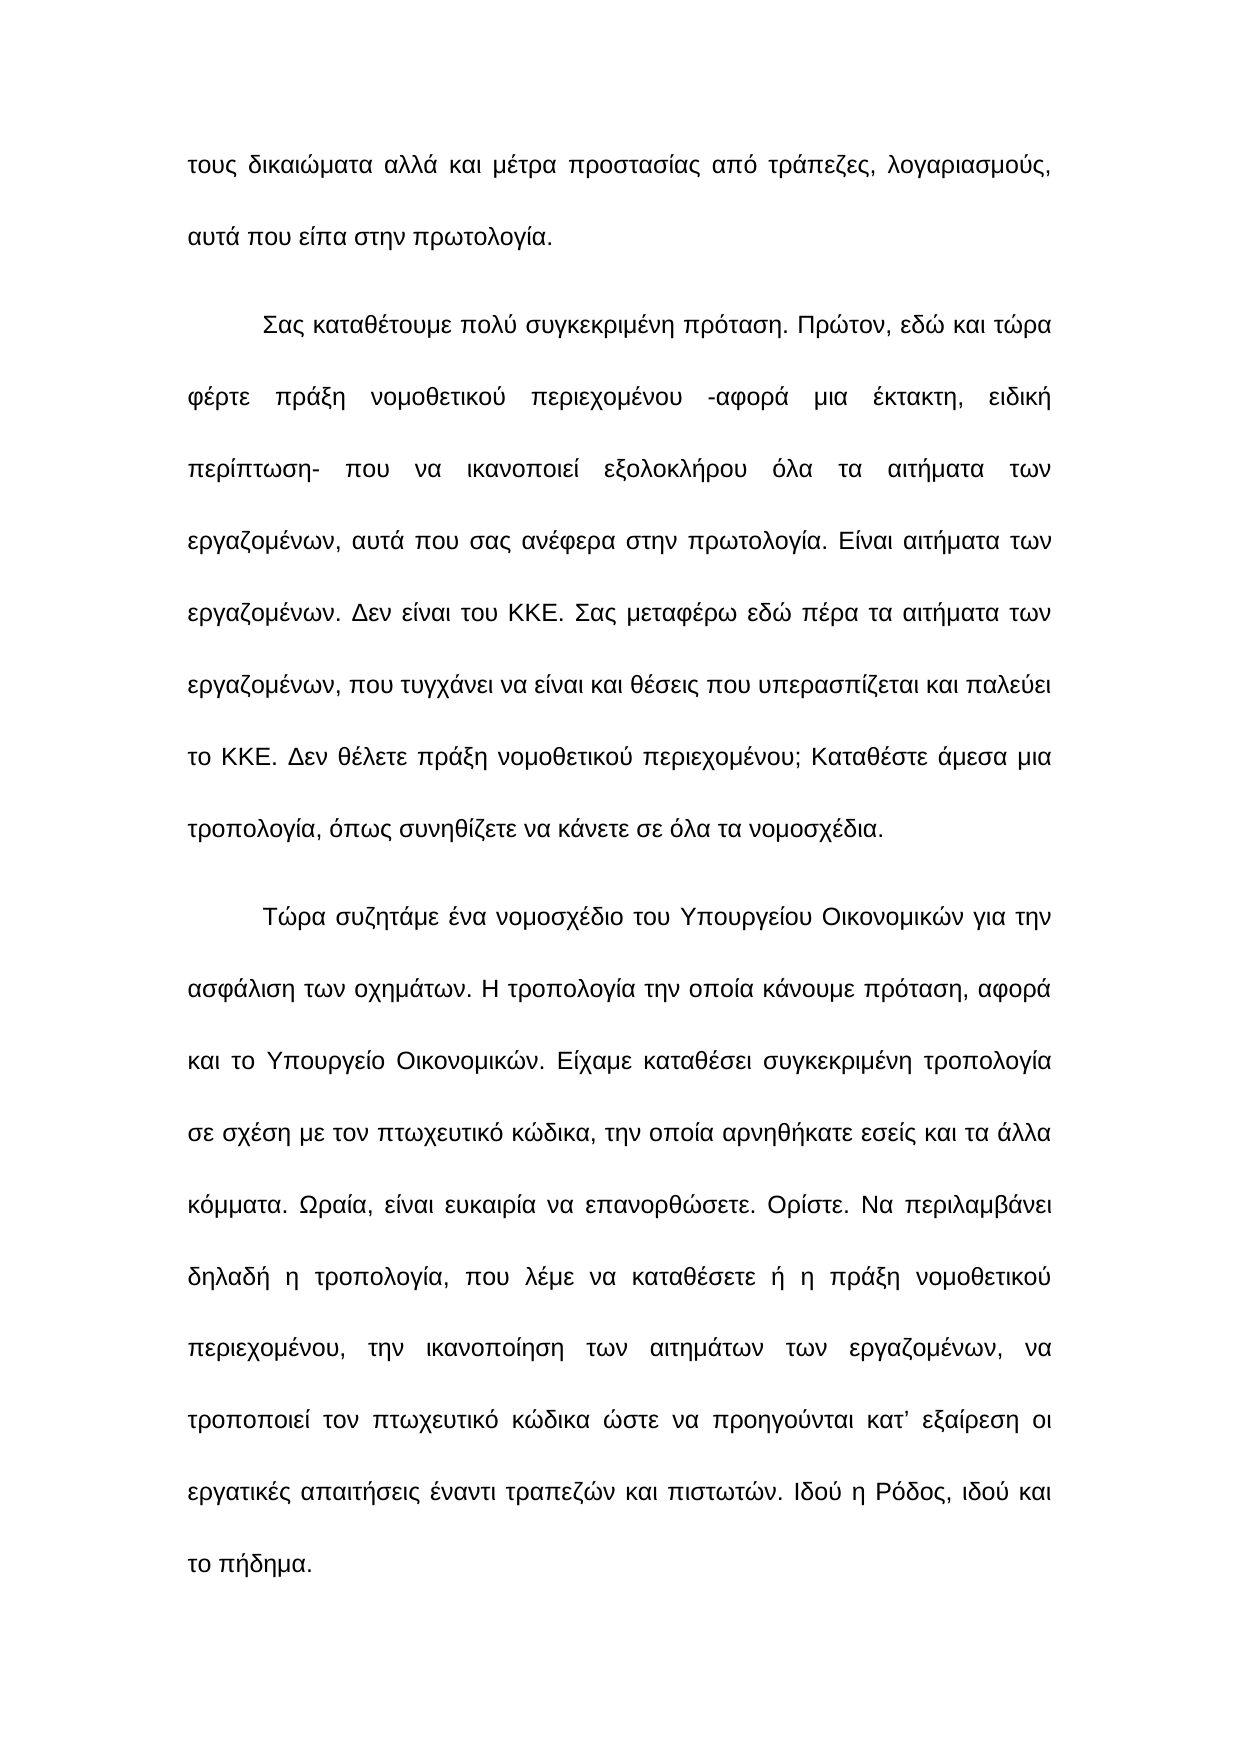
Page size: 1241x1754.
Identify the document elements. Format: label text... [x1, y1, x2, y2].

text Σας καταθέτουμε πολύ συγκεκριμένη πρόταση. Πρώτον, εδώ και τώρα φέρτε πράξη νομοθετικού περιεχομένου -αφορά μια έκτακτη, ειδική περίπτωση- που να ικανοποιεί εξολοκλήρου όλα τα αιτήματα των εργαζομένων, αυτά που σας ανέφερα στην πρωτολογία. Είναι αιτήματα των εργαζομένων. Δεν είναι του ΚΚΕ. Σας μεταφέρω εδώ πέρα τα αιτήματα των εργαζομένων, που τυγχάνει να είναι και θέσεις που υπερασπίζεται και παλεύει το ΚΚΕ. Δεν θέλετε πράξη νομοθετικού περιεχομένου; Καταθέστε άμεσα μια τροπολογία, όπως συνηθίζετε να κάνετε σε όλα τα νομοσχέδια. [187, 310, 1053, 842]
text Τώρα συζητάμε ένα νομοσχέδιο του Υπουργείου Οικονομικών για την ασφάλιση των οχημάτων. Η τροπολογία την οποία κάνουμε πρόταση, αφορά και το Υπουργείο Οικονομικών. Είχαμε καταθέσει συγκεκριμένη τροπολογία σε σχέση με τον πτωχευτικό κώδικα, την οποία αρνηθήκατε εσείς και τα άλλα κόμματα. Ωραία, είναι ευκαιρία να επανορθώσετε. Ορίστε. Να περιλαμβάνει δηλαδή η τροπολογία, που λέμε να καταθέσετε ή η πράξη νομοθετικού περιεχομένου, την ικανοποίηση των αιτημάτων των εργαζομένων, να τροποποιεί τον πτωχευτικό κώδικα ώστε να προηγούνται κατ’ εξαίρεση οι εργατικές απαιτήσεις έναντι τραπεζών και πιστωτών. Ιδού η Ρόδος, ιδού και το πήδημα. [187, 902, 1053, 1578]
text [187, 150, 1053, 251]
